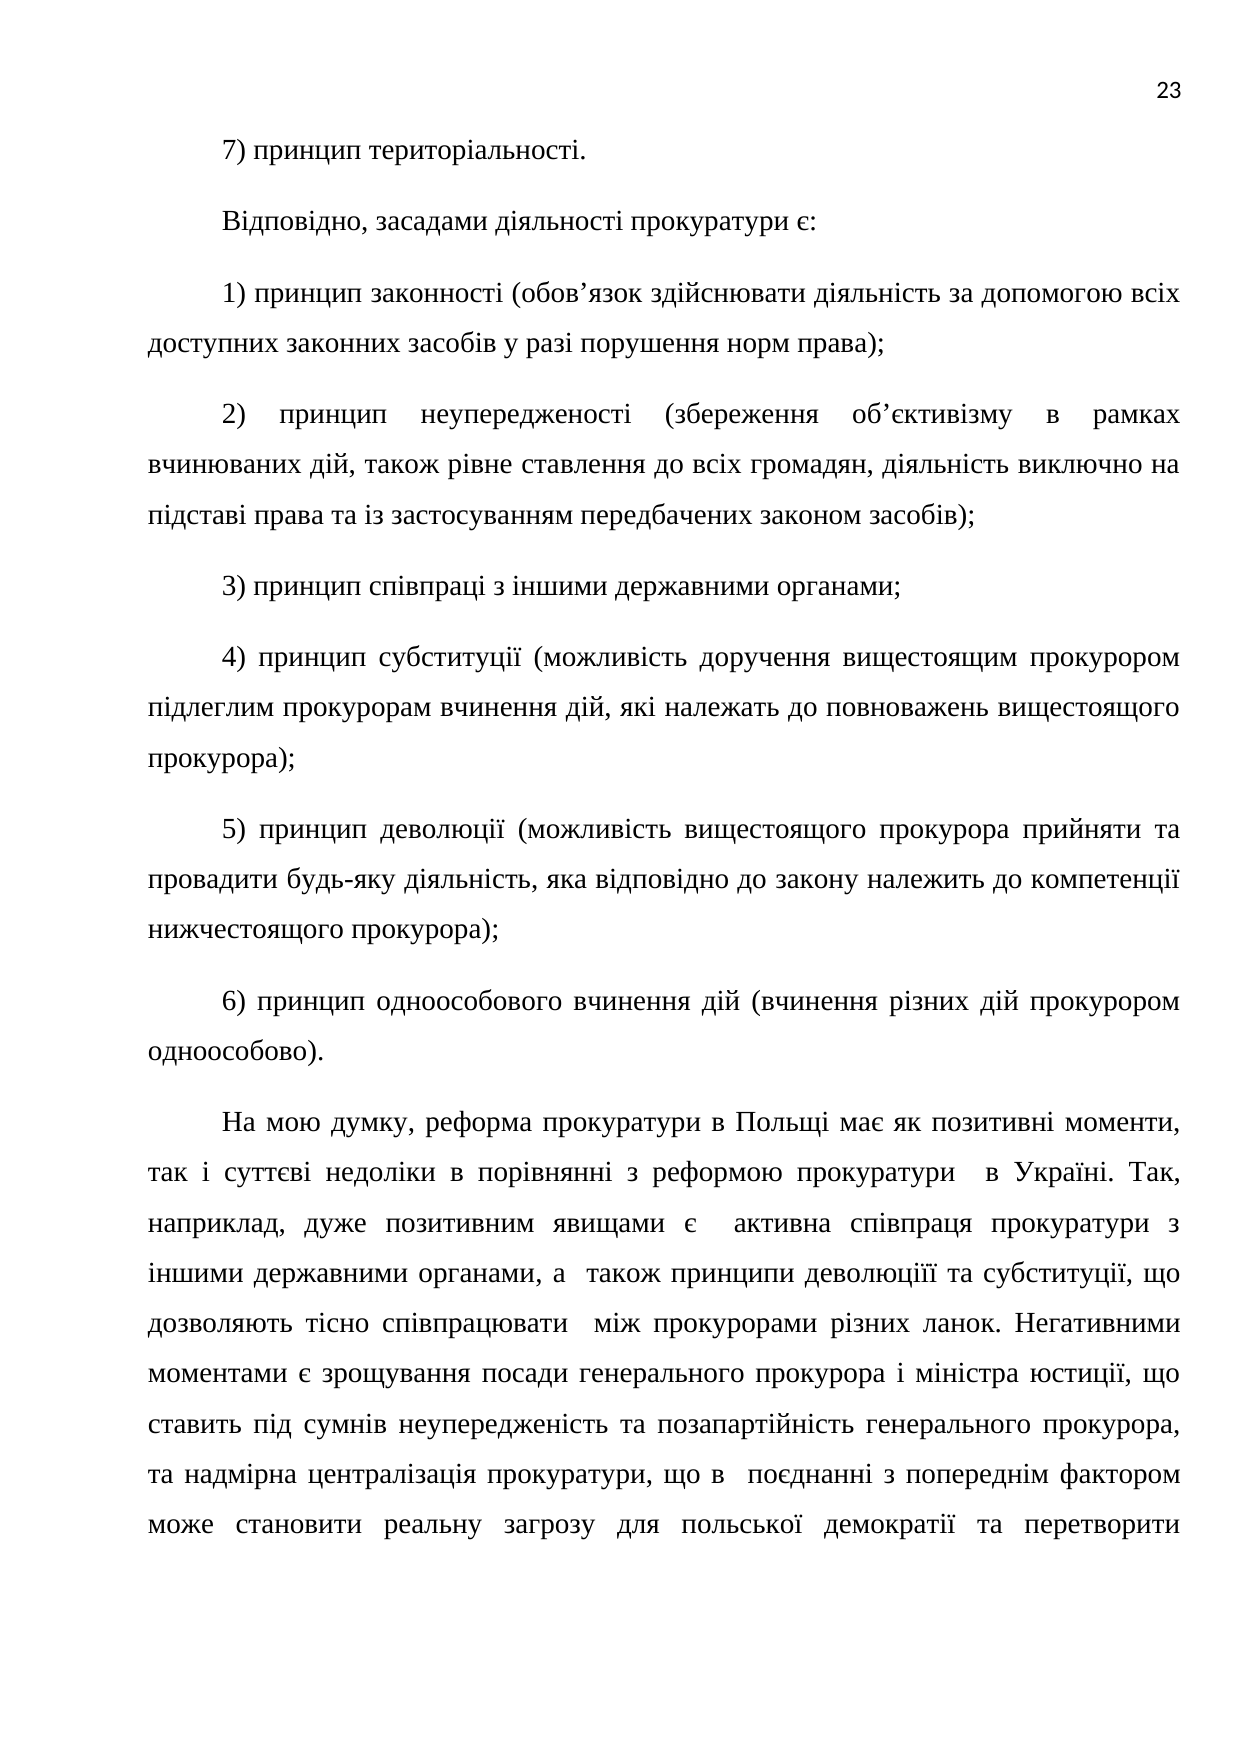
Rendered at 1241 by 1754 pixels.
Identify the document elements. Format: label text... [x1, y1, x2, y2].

text 2) принцип неупередженості (збереження об’єктивізму в рамках вчинюваних дій, також рівне ставлення до всіх громадян, діяльність виключно на підставі права та із застосуванням передбачених законом засобів); [148, 396, 1181, 530]
text 3) принцип співпраці з іншими державними органами; [148, 568, 1181, 601]
text 1) принцип законності (обов’язок здійснювати діяльність за допомогою всіх доступних законних засобів у разі порушення норм права); [148, 275, 1181, 358]
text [148, 1104, 1181, 1540]
text 5) принцип деволюції (можливість вищестоящого прокурора прийняти та провадити будь-яку діяльність, яка відповідно до закону належить до компетенції нижчестоящого прокурора); [148, 811, 1181, 945]
text 4) принцип субституції (можливість доручення вищестоящим прокурором підлеглим прокурорам вчинення дій, які належать до повноважень вищестоящого прокурора); [148, 639, 1181, 773]
text 6) принцип одноособового вчинення дій (вчинення різних дій прокурором одноособово). [148, 983, 1181, 1066]
text 7) принцип територіальності. [148, 132, 1181, 166]
text Відповідно, засадами діяльності прокуратури є: [148, 203, 1181, 237]
